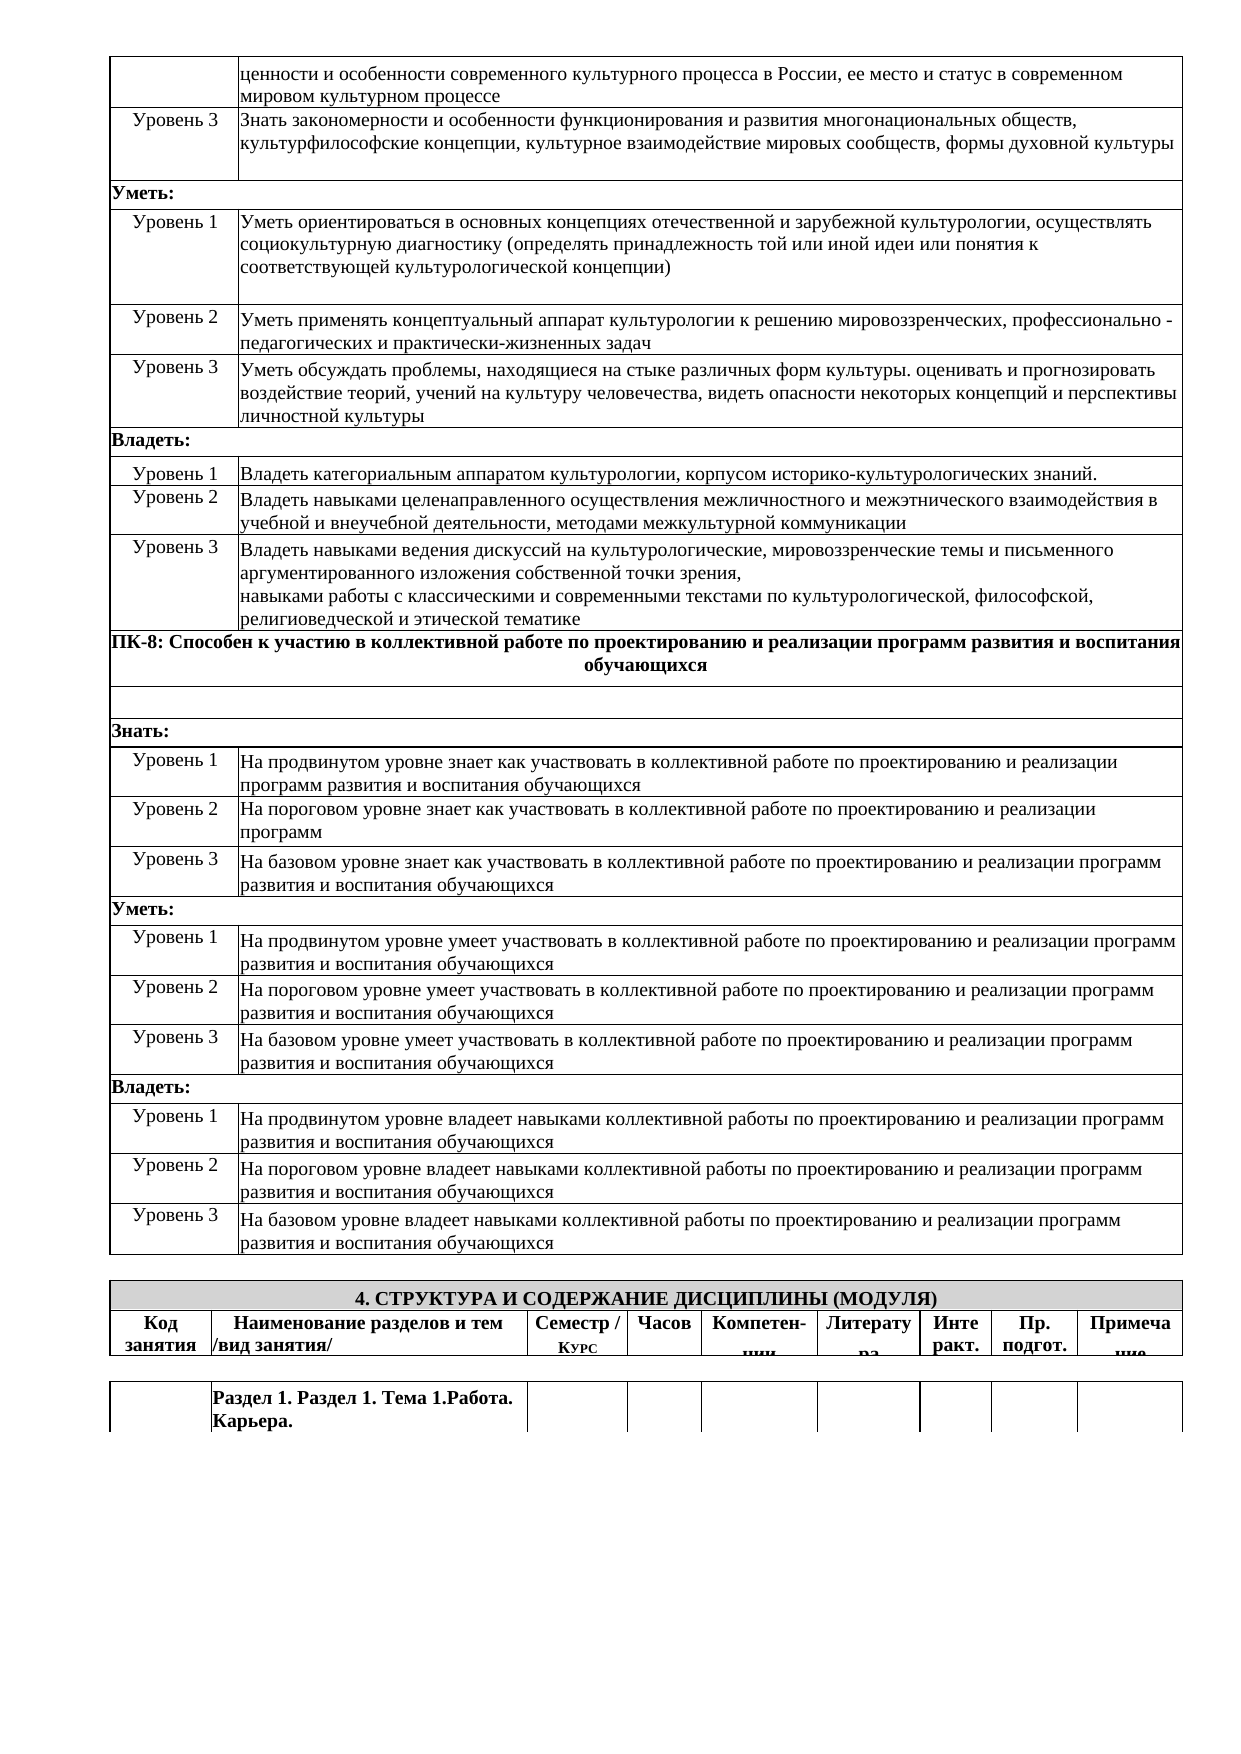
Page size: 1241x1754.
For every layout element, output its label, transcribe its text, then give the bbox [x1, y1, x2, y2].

table_cell Уметь: [111, 181, 1182, 208]
table_cell Уровень 1 [111, 1104, 238, 1152]
table_header 4. СТРУКТУРА И СОДЕРЖАНИЕ ДИСЦИПЛИНЫ (МОДУЛЯ) [111, 1281, 1182, 1309]
table_cell Уровень 2 [111, 305, 238, 354]
table_cell Владеть категориальным аппаратом культурологии, корпусом историко-культурологических знаний. [239, 457, 1182, 484]
table_cell [111, 687, 1182, 717]
table_cell Уровень 3 [111, 355, 238, 427]
table_header [702, 1382, 817, 1432]
table_cell Пр. подгот. [992, 1311, 1077, 1354]
table_cell Уровень 2 [111, 976, 238, 1024]
table_cell Уровень 1 [111, 748, 238, 796]
table_cell Владеть навыками целенаправленного осуществления межличностного и межэтнического взаимодействия в учебной и внеучебной деятельности, методами межкультурной коммуникации [239, 486, 1182, 534]
table_cell Наименование разделов и тем /вид занятия/ [212, 1311, 527, 1354]
table_cell Уровень 3 [111, 1204, 238, 1253]
table_cell ПК-8: Способен к участию в коллективной работе по проектированию и реализации программ развития и воспитания обучающихся [111, 631, 1182, 686]
table_cell Инте ракт. [921, 1311, 991, 1354]
table_cell Знать закономерности и особенности функционирования и развития многонациональных обществ, культурфилософские концепции, культурное взаимодействие мировых сообществ, формы духовной культуры [239, 108, 1182, 179]
table_cell Владеть: [111, 428, 1182, 456]
table_header [992, 1382, 1077, 1432]
table_cell Уровень 1 [111, 457, 238, 484]
table_cell Уметь применять концептуальный аппарат культурологии к решению мировоззренческих, профессионально - педагогических и практически-жизненных задач [239, 305, 1182, 354]
table_cell Часов [628, 1311, 701, 1354]
table_cell Знать: [111, 719, 1182, 746]
table_cell На базовом уровне знает как участвовать в коллективной работе по проектированию и реализации программ развития и воспитания обучающихся [239, 847, 1182, 896]
table_cell Уметь обсуждать проблемы, находящиеся на стыке различных форм культуры. оценивать и прогнозировать воздействие теорий, учений на культуру человечества, видеть опасности некоторых концепций и перспективы личностной культуры [239, 355, 1182, 427]
table_cell Примеча ние [1078, 1311, 1182, 1354]
table_cell Код занятия [111, 1311, 211, 1354]
table_cell Семестр / Курс [528, 1311, 627, 1354]
table_header [921, 1382, 991, 1432]
table_cell На продвинутом уровне знает как участвовать в коллективной работе по проектированию и реализации программ развития и воспитания обучающихся [239, 748, 1182, 796]
table_cell Уровень 2 [111, 797, 238, 846]
table_cell На пороговом уровне знает как участвовать в коллективной работе по проектированию и реализации программ развития и воспитания обучающихся [239, 797, 1182, 846]
table_header [1078, 1382, 1182, 1432]
table_cell Уровень 3 [111, 847, 238, 896]
table_header ценности и особенности современного культурного процесса в России, ее место и статус в современном мировом культурном процессе [239, 57, 1182, 107]
table_cell Владеть: [111, 1075, 1182, 1103]
table_cell Уровень 1 [111, 926, 238, 974]
table_header [818, 1382, 919, 1432]
table_cell Уровень 3 [111, 1025, 238, 1074]
table_cell На продвинутом уровне владеет навыками коллективной работы по проектированию и реализации программ развития и воспитания обучающихся [239, 1104, 1182, 1152]
table_header [528, 1382, 627, 1432]
table_cell На базовом уровне умеет участвовать в коллективной работе по проектированию и реализации программ развития и воспитания обучающихся [239, 1025, 1182, 1074]
table_header [111, 57, 238, 107]
table_header [111, 1382, 211, 1432]
table_cell Уметь ориентироваться в основных концепциях отечественной и зарубежной культурологии, осуществлять социокультурную диагностику (определять принадлежность той или иной идеи или понятия к соответствующей культурологической концепции) [239, 210, 1182, 304]
table_cell Уметь: [111, 897, 1182, 924]
table_cell Уровень 2 [111, 1154, 238, 1202]
table_header [628, 1382, 701, 1432]
table_cell Литерату ра [818, 1311, 919, 1354]
table_cell Уровень 3 [111, 535, 238, 629]
table_cell На базовом уровне владеет навыками коллективной работы по проектированию и реализации программ развития и воспитания обучающихся [239, 1204, 1182, 1253]
table_cell Уровень 3 [111, 108, 238, 179]
table_cell Уровень 1 [111, 210, 238, 304]
table_cell Владеть навыками ведения дискуссий на культурологические, мировоззренческие темы и письменного аргументированного изложения собственной точки зрения, навыками работы с классическими и современными текстами по культурологической, философской, религиоведческой и этической тематике [239, 535, 1182, 629]
table_cell Компетен- ции [702, 1311, 817, 1354]
table_cell На продвинутом уровне умеет участвовать в коллективной работе по проектированию и реализации программ развития и воспитания обучающихся [239, 926, 1182, 974]
table_cell На пороговом уровне умеет участвовать в коллективной работе по проектированию и реализации программ развития и воспитания обучающихся [239, 976, 1182, 1024]
table_header Раздел 1. Раздел 1. Тема 1.Работа. Карьера. [212, 1382, 527, 1432]
table_cell Уровень 2 [111, 486, 238, 534]
table_cell На пороговом уровне владеет навыками коллективной работы по проектированию и реализации программ развития и воспитания обучающихся [239, 1154, 1182, 1202]
